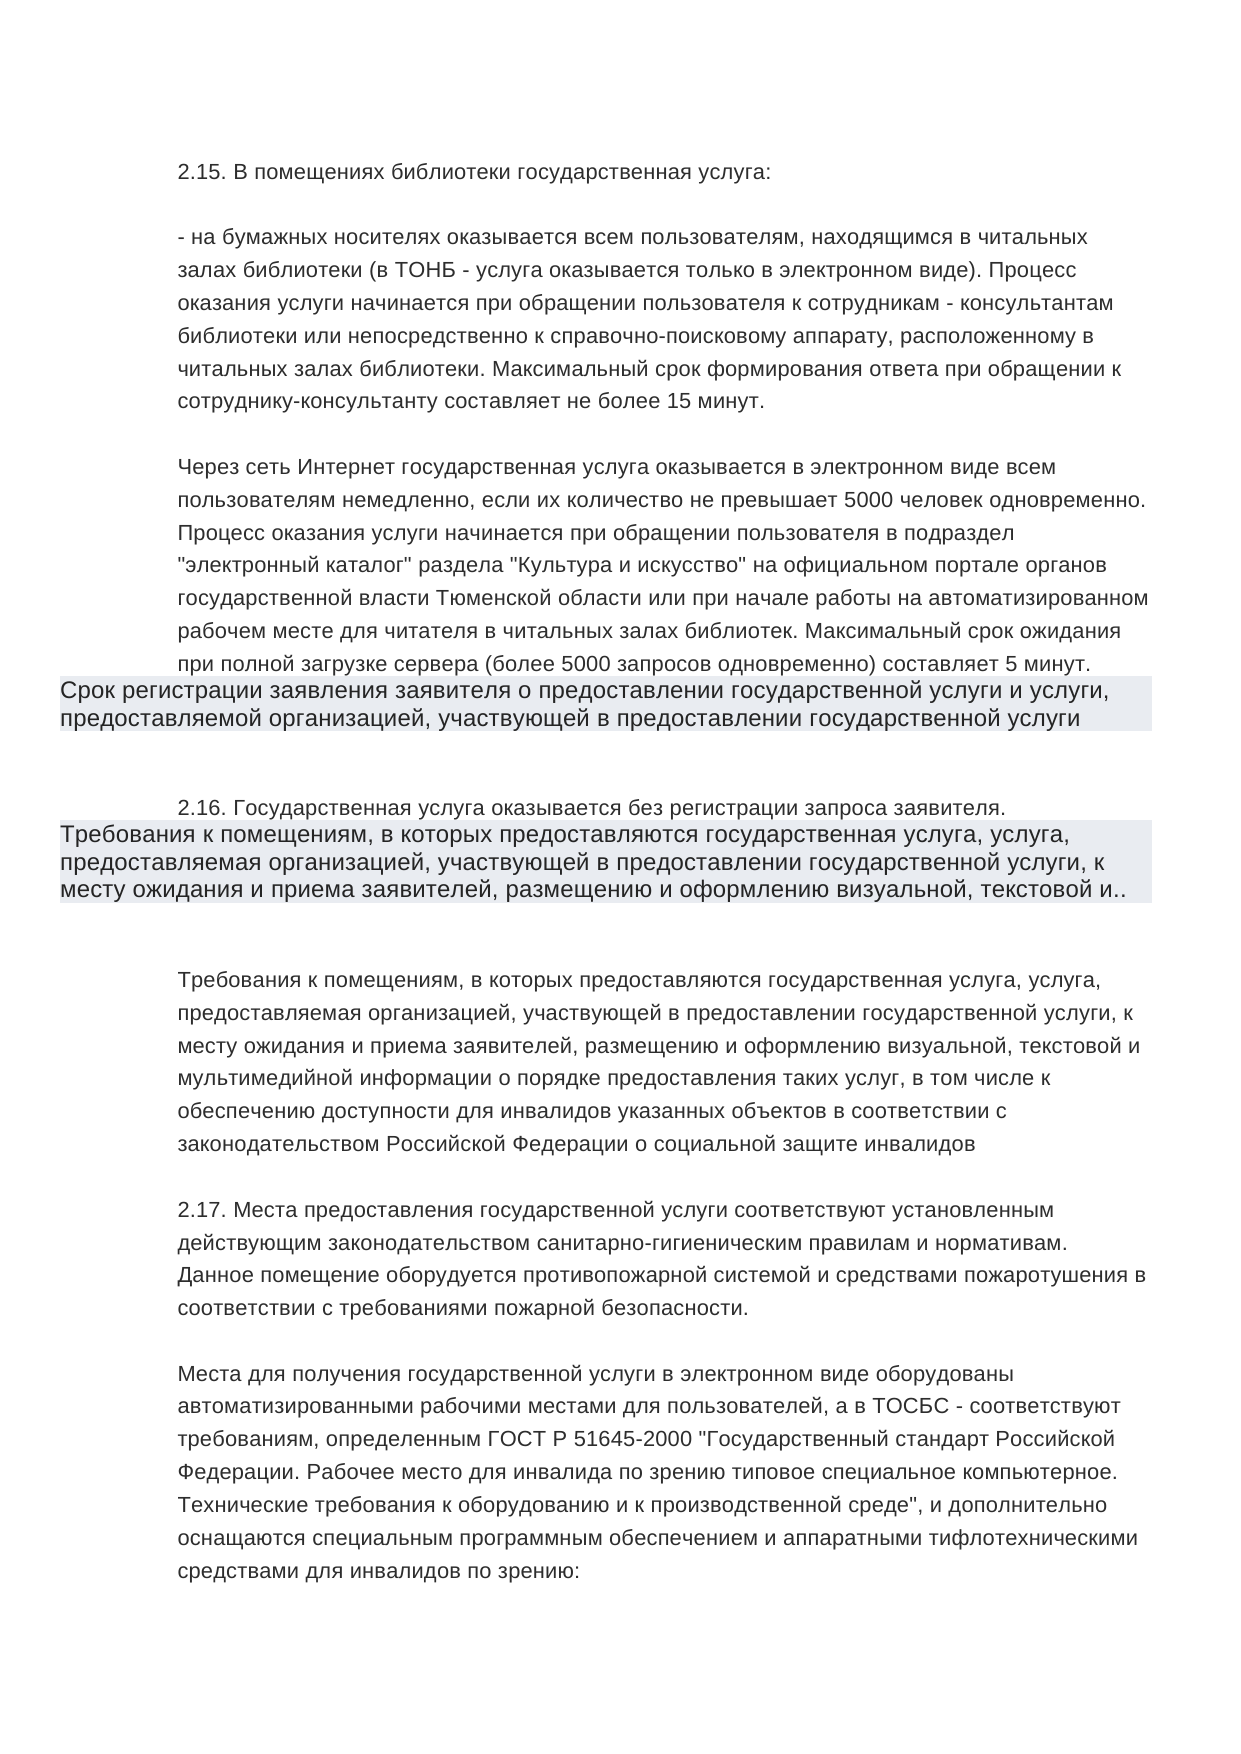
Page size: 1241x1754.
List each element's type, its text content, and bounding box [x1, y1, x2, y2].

text Срок регистрации заявления заявителя о предоставлении государственной услуги и услуги, предоставляемой организацией, участвующей в предоставлении государственной услуги [60, 676, 1152, 731]
text Через сеть Интернет государственная услуга оказывается в электронном виде всем пользователям немедленно, если их количество не превышает 5000 человек одновременно. Процесс оказания услуги начинается при обращении пользователя в подраздел "электронный каталог" раздела "Культура и искусство" на официальном портале органов государственной власти Тюменской области или при начале работы на автоматизированном рабочем месте для читателя в читальных залах библиотек. Максимальный срок ожидания при полной загрузке сервера (более 5000 запросов одновременно) составляет 5 минут. [177, 413, 1152, 676]
text Требования к помещениям, в которых предоставляются государственная услуга, услуга, предоставляемая организацией, участвующей в предоставлении государственной услуги, к месту ожидания и приема заявителей, размещению и оформлению визуальной, текстовой и мультимедийной информации о порядке предоставления таких услуг, в том числе к обеспечению доступности для инвалидов указанных объектов в соответствии с законодательством Российской Федерации о социальной защите инвалидов [177, 926, 1152, 1156]
text Требования к помещениям, в которых предоставляются государственная услуга, услуга, предоставляемая организацией, участвующей в предоставлении государственной услуги, к месту ожидания и приема заявителей, размещению и оформлению визуальной, текстовой и.. [60, 820, 1152, 903]
text - на бумажных носителях оказывается всем пользователям, находящимся в читальных залах библиотеки (в ТОНБ - услуга оказывается только в электронном виде). Процесс оказания услуги начинается при обращении пользователя к сотрудникам - консультантам библиотеки или непосредственно к справочно-поисковому аппарату, расположенному в читальных залах библиотеки. Максимальный срок формирования ответа при обращении к сотруднику-консультанту составляет не более 15 минут. [177, 184, 1152, 413]
text 2.17. Места предоставления государственной услуги соответствуют установленным действующим законодательством санитарно-гигиеническим правилам и нормативам. Данное помещение оборудуется противопожарной системой и средствами пожаротушения в соответствии с требованиями пожарной безопасности. [177, 1156, 1152, 1320]
text 2.16. Государственная услуга оказывается без регистрации запроса заявителя. [177, 754, 1152, 820]
text Места для получения государственной услуги в электронном виде оборудованы автоматизированными рабочими местами для пользователей, а в ТОСБС - соответствуют требованиям, определенным ГОСТ Р 51645-2000 "Государственный стандарт Российской Федерации. Рабочее место для инвалида по зрению типовое специальное компьютерное. Технические требования к оборудованию и к производственной среде", и дополнительно оснащаются специальным программным обеспечением и аппаратными тифлотехническими средствами для инвалидов по зрению: [177, 1320, 1152, 1583]
text 2.15. В помещениях библиотеки государственная услуга: [177, 118, 1152, 184]
